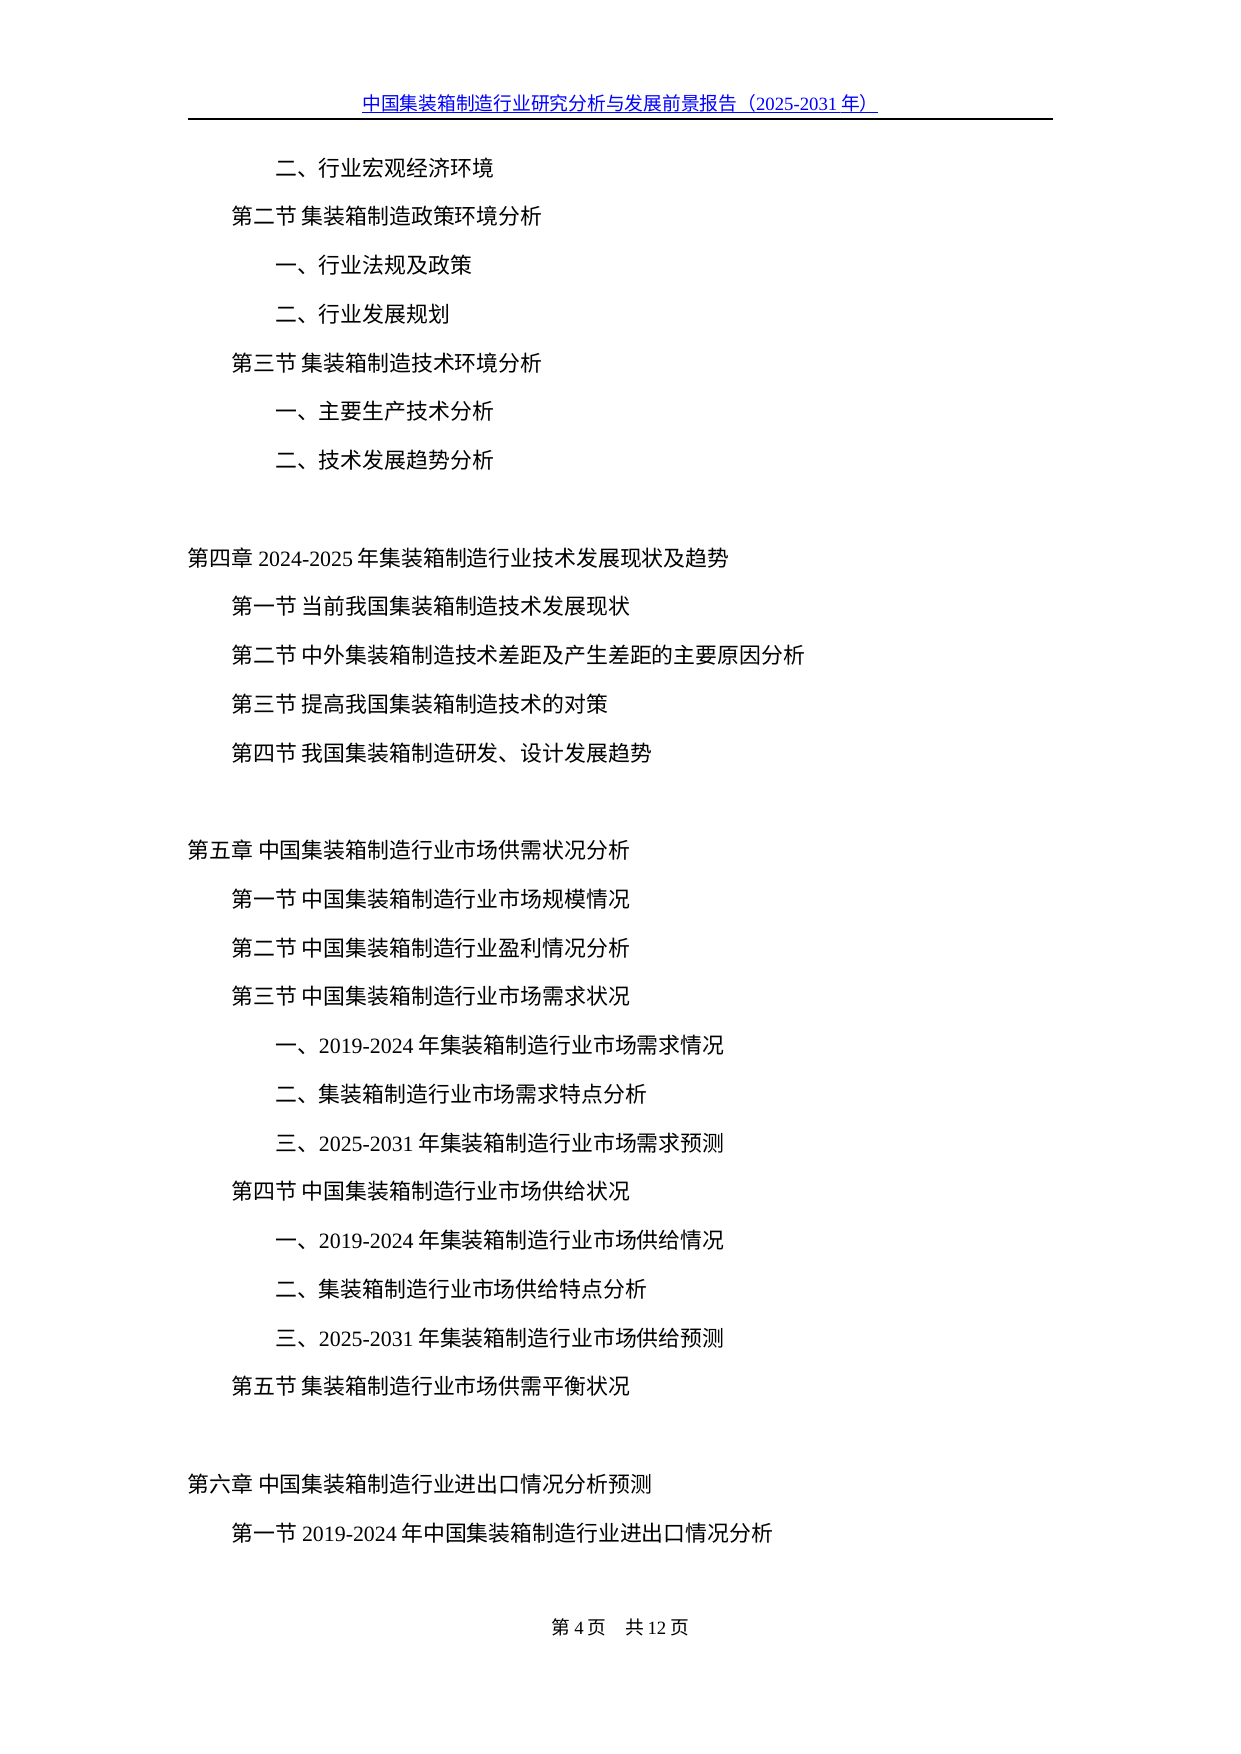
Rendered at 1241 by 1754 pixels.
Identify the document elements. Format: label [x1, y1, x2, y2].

text [187, 150, 1053, 1548]
